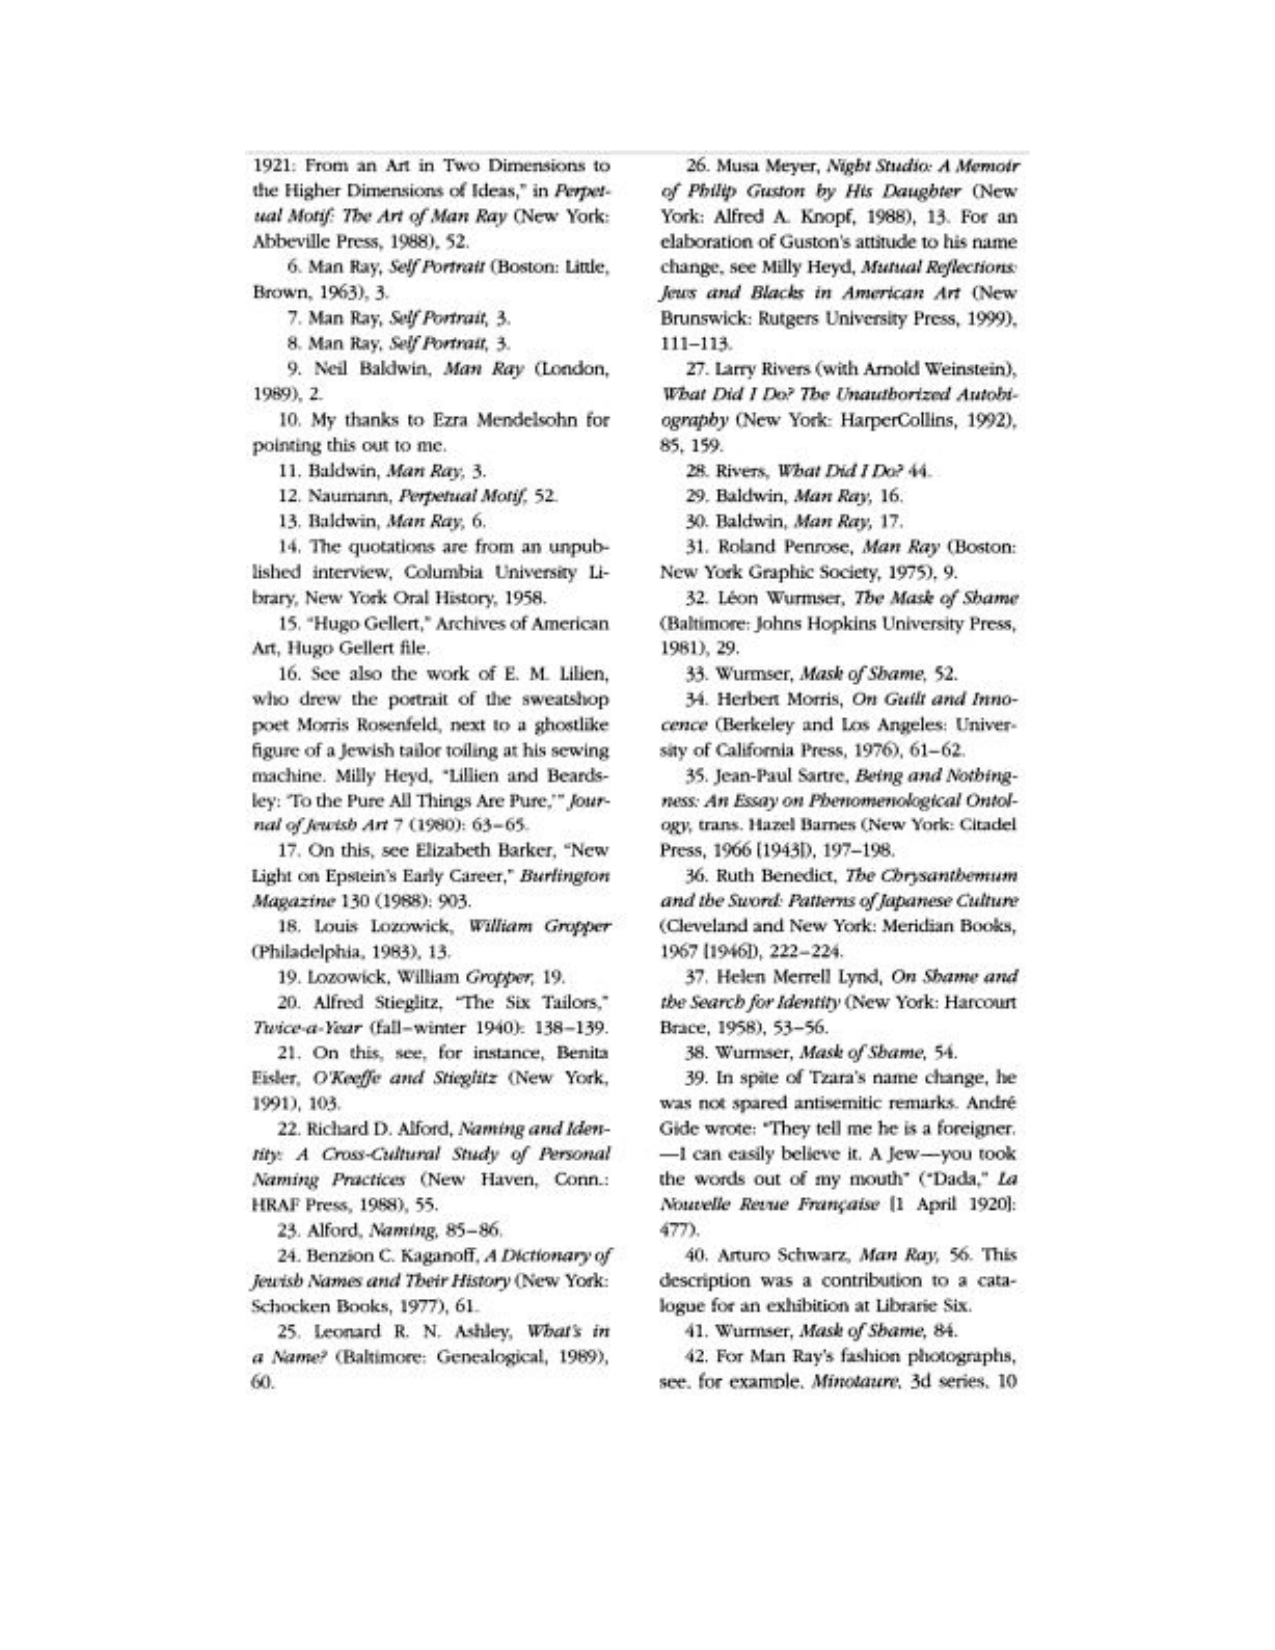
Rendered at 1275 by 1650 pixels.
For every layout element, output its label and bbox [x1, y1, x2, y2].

picture [245, 150, 1030, 1406]
